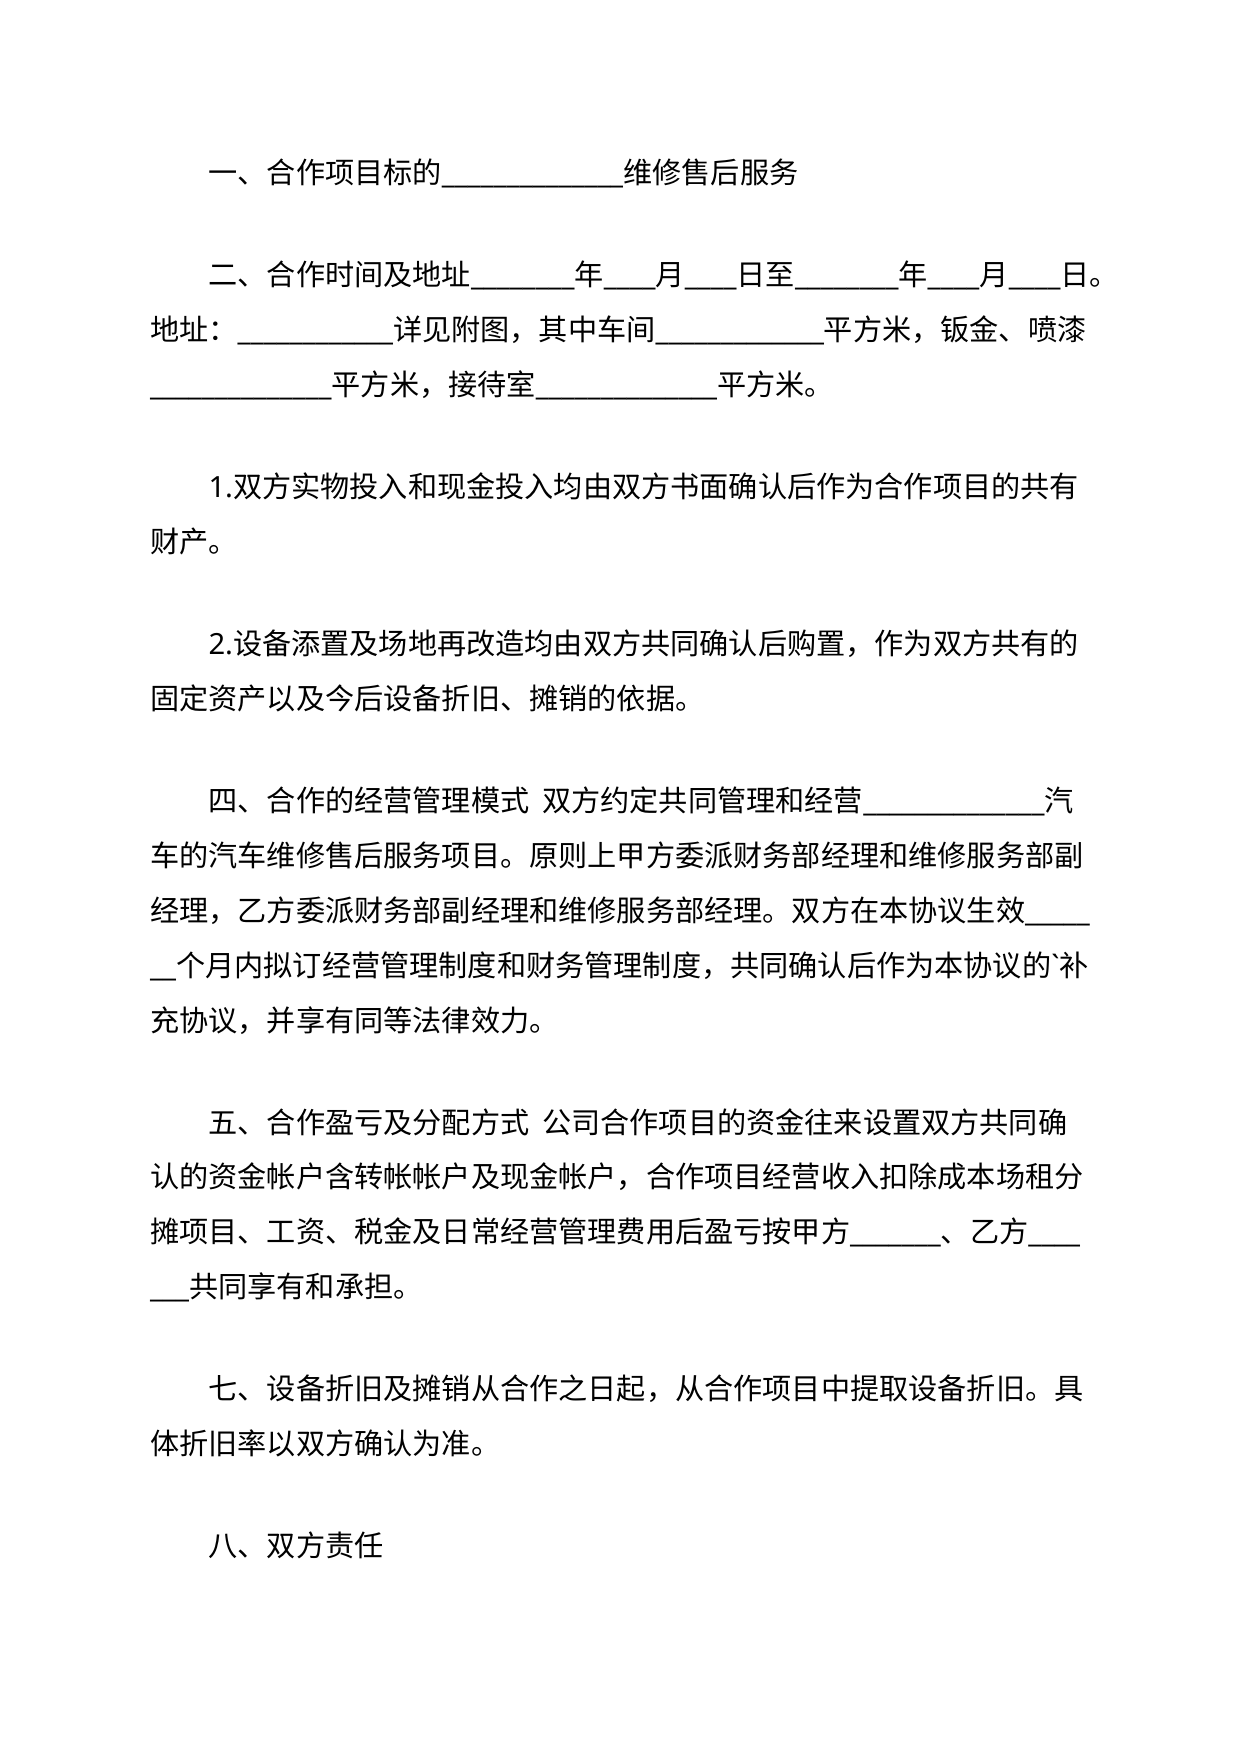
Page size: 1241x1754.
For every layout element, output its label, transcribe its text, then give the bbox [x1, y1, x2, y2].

text 八、双方责任 [150, 1523, 1090, 1565]
text 七、设备折旧及摊销从合作之日起，从合作项目中提取设备折旧。具体折旧率以双方确认为准。 [150, 1366, 1090, 1463]
text 一、合作项目标的______________维修售后服务 [150, 150, 1090, 192]
text 1.双方实物投入和现金投入均由双方书面确认后作为合作项目的共有财产。 [150, 464, 1090, 561]
text 二、合作时间及地址________年____月____日至________年____月____日。地址：____________详见附图，其中车间_____________平方米，钣金、喷漆______________平方米，接待室______________平方米。 [150, 252, 1090, 404]
text 四、合作的经营管理模式 双方约定共同管理和经营______________汽车的汽车维修售后服务项目。原则上甲方委派财务部经理和维修服务部副经理，乙方委派财务部副经理和维修服务部经理。双方在本协议生效_______个月内拟订经营管理制度和财务管理制度，共同确认后作为本协议的`补充协议，并享有同等法律效力。 [150, 777, 1090, 1040]
text 五、合作盈亏及分配方式 公司合作项目的资金往来设置双方共同确认的资金帐户含转帐帐户及现金帐户，合作项目经营收入扣除成本场租分摊项目、工资、税金及日常经营管理费用后盈亏按甲方_______、乙方_______共同享有和承担。 [150, 1099, 1090, 1306]
text 2.设备添置及场地再改造均由双方共同确认后购置，作为双方共有的固定资产以及今后设备折旧、摊销的依据。 [150, 621, 1090, 718]
